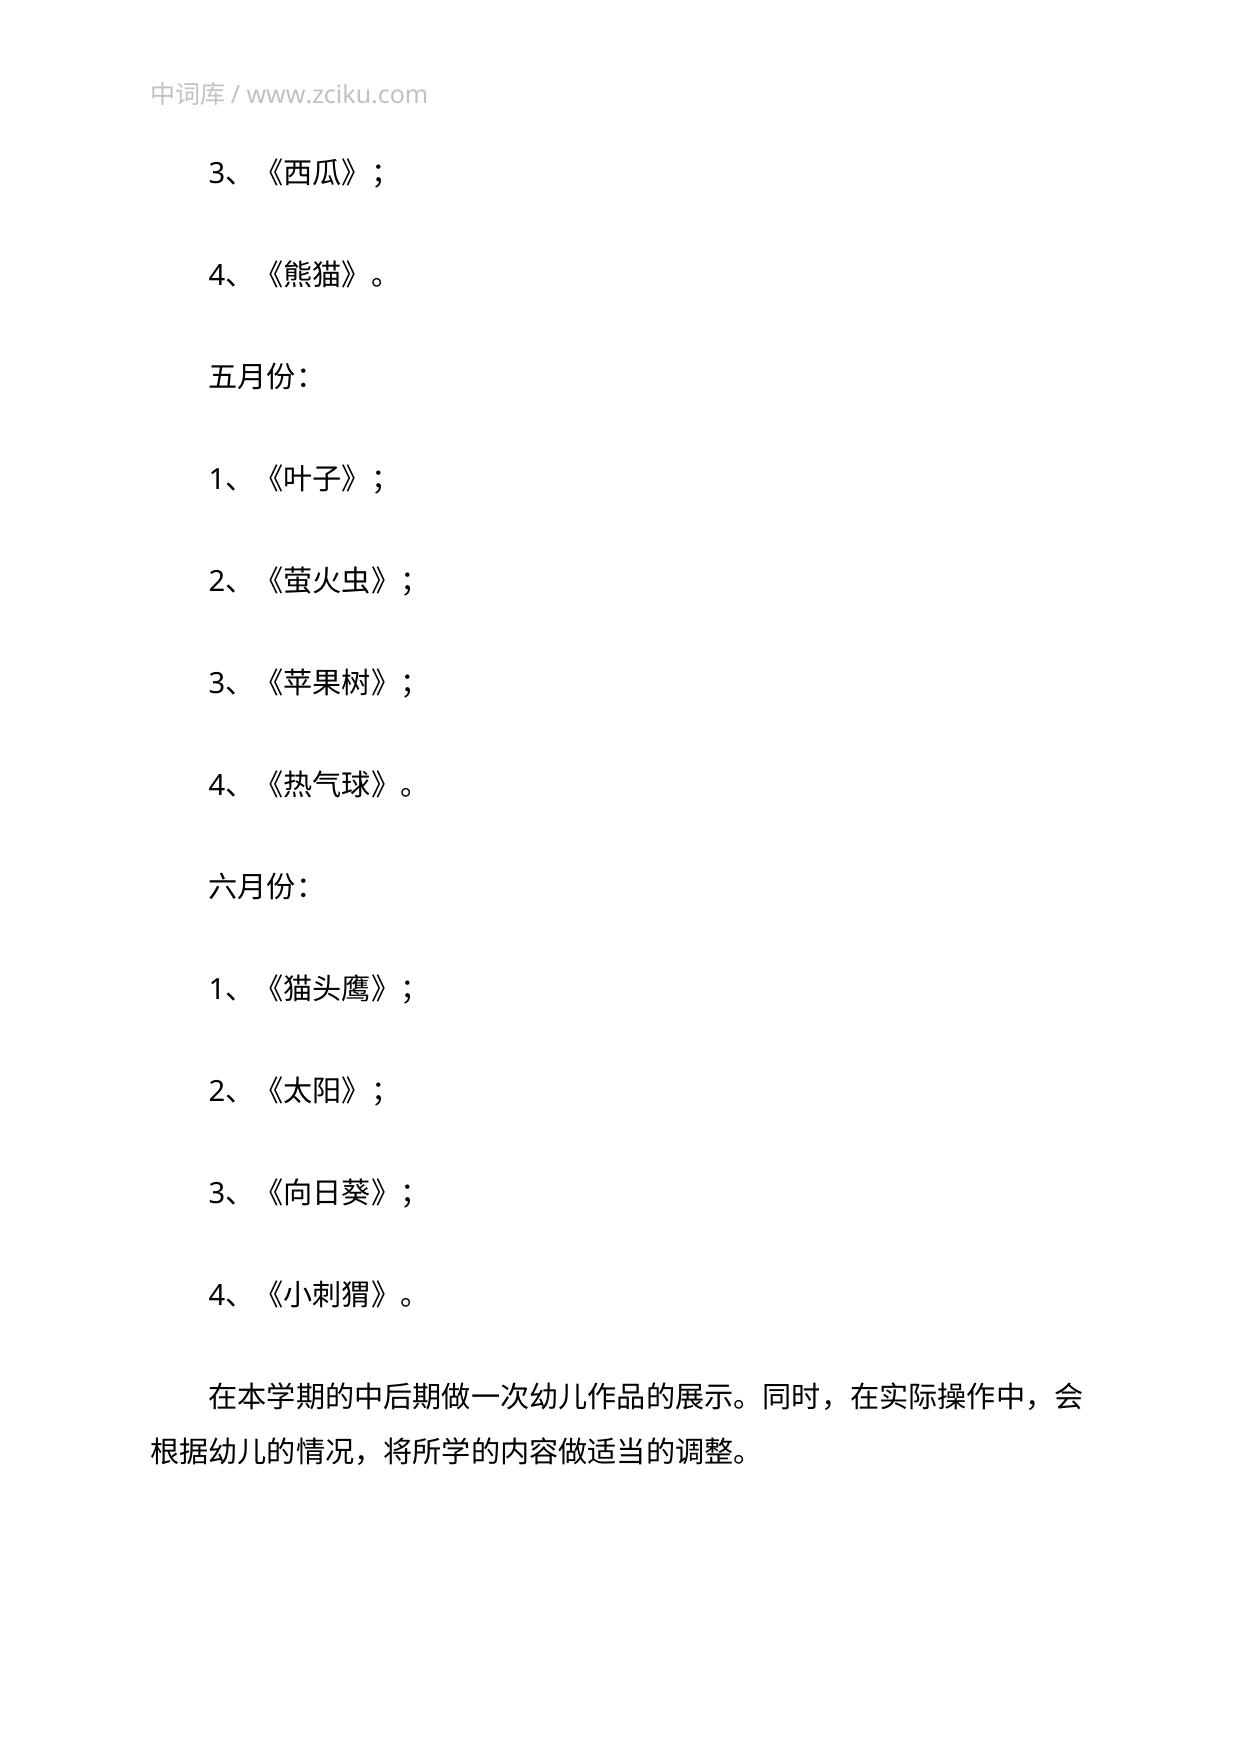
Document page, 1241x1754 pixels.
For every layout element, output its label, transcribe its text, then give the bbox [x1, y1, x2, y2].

text 六月份： [150, 864, 1090, 906]
text 3、《西瓜》； [150, 150, 1090, 192]
text 4、《热气球》。 [150, 762, 1090, 804]
text 4、《熊猫》。 [150, 252, 1090, 294]
text 2、《萤火虫》； [150, 558, 1090, 600]
text 4、《小刺猬》。 [150, 1271, 1090, 1314]
text 在本学期的中后期做一次幼儿作品的展示。同时，在实际操作中，会根据幼儿的情况，将所学的内容做适当的调整。 [150, 1373, 1090, 1471]
text 1、《叶子》； [150, 456, 1090, 498]
text 2、《太阳》； [150, 1067, 1090, 1110]
text 3、《向日葵》； [150, 1169, 1090, 1212]
text 五月份： [150, 354, 1090, 396]
text 1、《猫头鹰》； [150, 965, 1090, 1008]
text 3、《苹果树》； [150, 660, 1090, 702]
